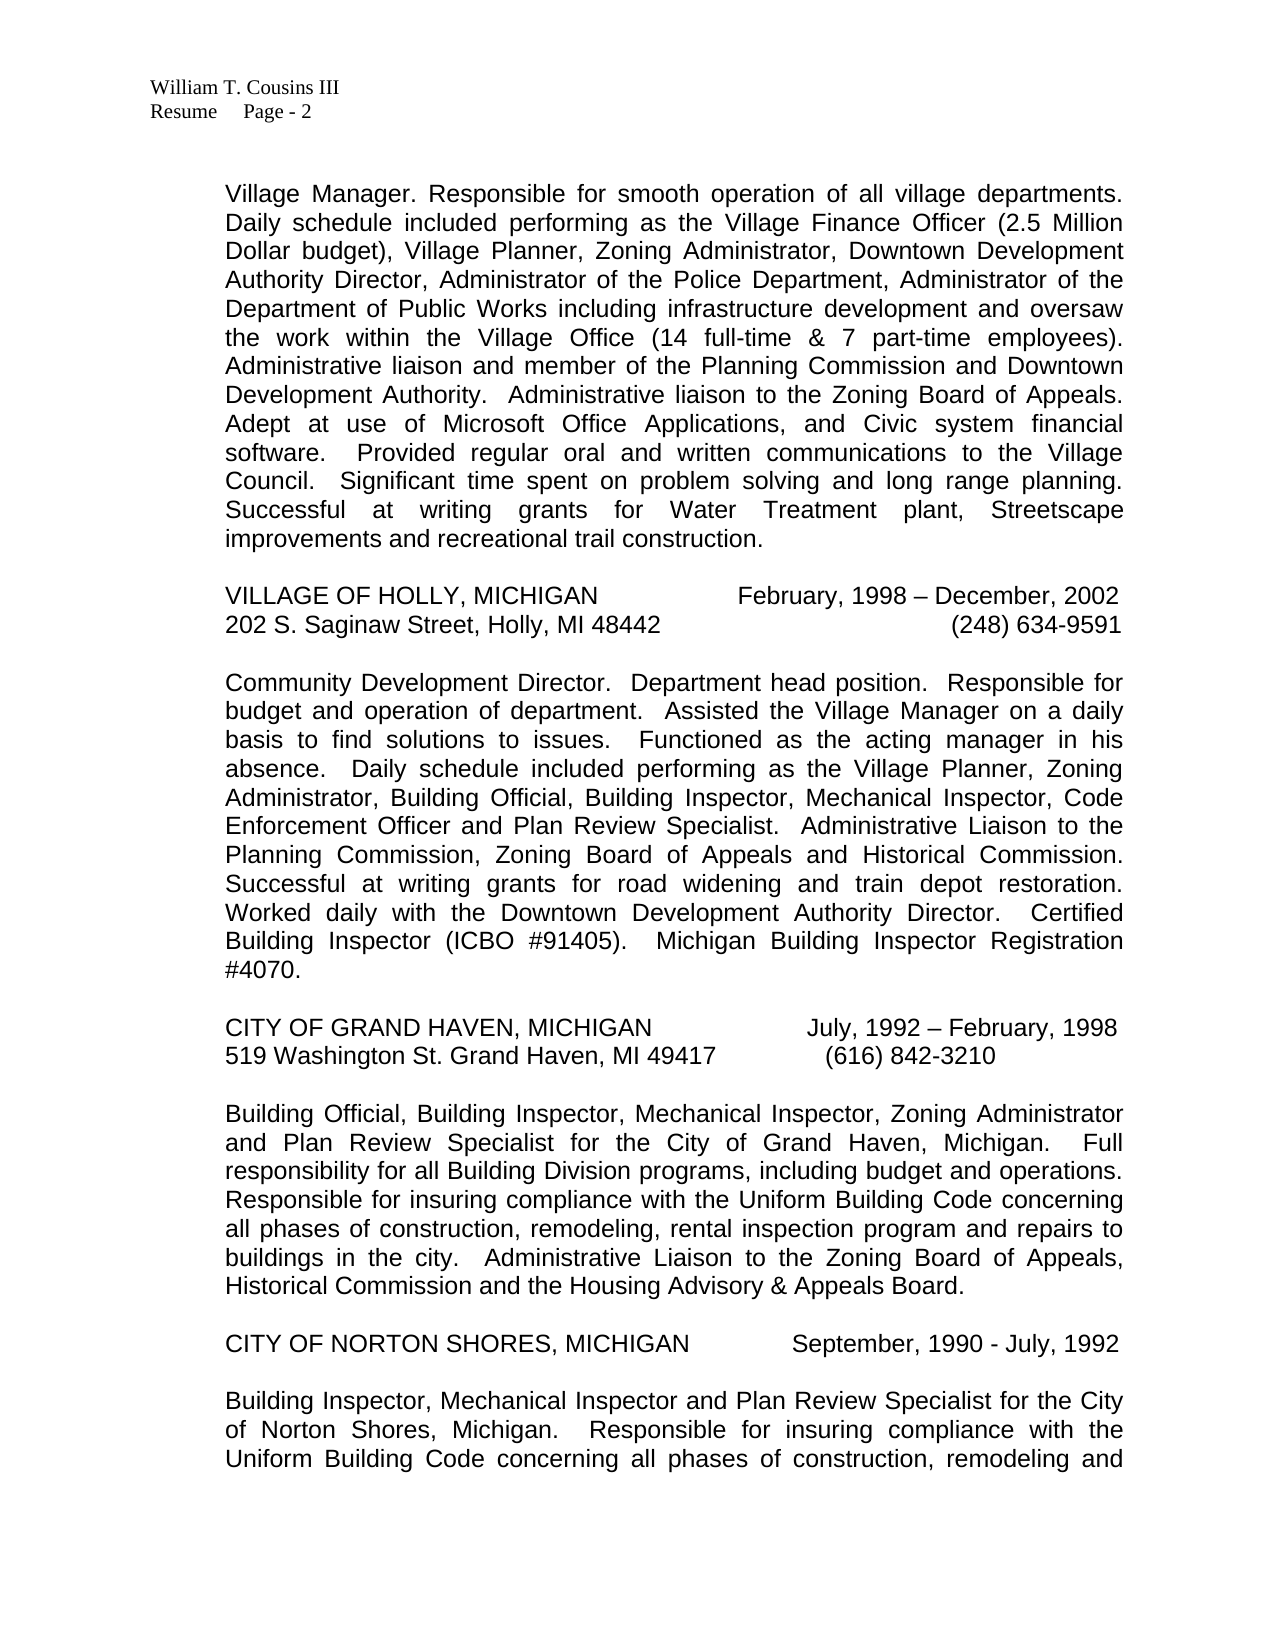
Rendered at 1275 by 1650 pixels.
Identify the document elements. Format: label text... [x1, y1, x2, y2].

text CITY OF NORTON SHORES, MICHIGAN September, 1990 - July, 1992 [150, 1329, 1125, 1357]
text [225, 1386, 1125, 1472]
subtitle VILLAGE OF HOLLY, MICHIGAN February, 1998 – December, 2002 [150, 581, 1125, 610]
text Building Official, Building Inspector, Mechanical Inspector, Zoning Administrator and Plan Review Specialist for the City of Grand Haven, Michigan. Full responsibility for all Building Division programs, including budget and operations. Responsible for insuring compliance with the Uniform Building Code concerning all phases of construction, remodeling, rental inspection program and repairs to buildings in the city. Administrative Liaison to the Zoning Board of Appeals, Historical Commission and the Housing Advisory & Appeals Board. [150, 1099, 1125, 1300]
text Village Manager. Responsible for smooth operation of all village departments. Daily schedule included performing as the Village Finance Officer (2.5 Million Dollar budget), Village Planner, Zoning Administrator, Downtown Development Authority Director, Administrator of the Police Department, Administrator of the Department of Public Works including infrastructure development and oversaw the work within the Village Office (14 full-time & 7 part-time employees). Administrative liaison and member of the Planning Commission and Downtown Development Authority. Administrative liaison to the Zoning Board of Appeals. Adept at use of Microsoft Office Applications, and Civic system financial software. Provided regular oral and written communications to the Village Council. Significant time spent on problem solving and long range planning. Successful at writing grants for Water Treatment plant, Streetscape improvements and recreational trail construction. [225, 179, 1125, 552]
text 202 S. Saginaw Street, Holly, MI 48442 (248) 634-9591 [150, 610, 1125, 639]
text CITY OF GRAND HAVEN, MICHIGAN July, 1992 – February, 1998 519 Washington St. Grand Haven, MI 49417 (616) 842-3210 [225, 1012, 1125, 1070]
text Community Development Director. Department head position. Responsible for budget and operation of department. Assisted the Village Manager on a daily basis to find solutions to issues. Functioned as the acting manager in his absence. Daily schedule included performing as the Village Planner, Zoning Administrator, Building Official, Building Inspector, Mechanical Inspector, Code Enforcement Officer and Plan Review Specialist. Administrative Liaison to the Planning Commission, Zoning Board of Appeals and Historical Commission. Successful at writing grants for road widening and train depot restoration. Worked daily with the Downtown Development Authority Director. Certified Building Inspector (ICBO #91405). Michigan Building Inspector Registration #4070. [225, 667, 1125, 984]
